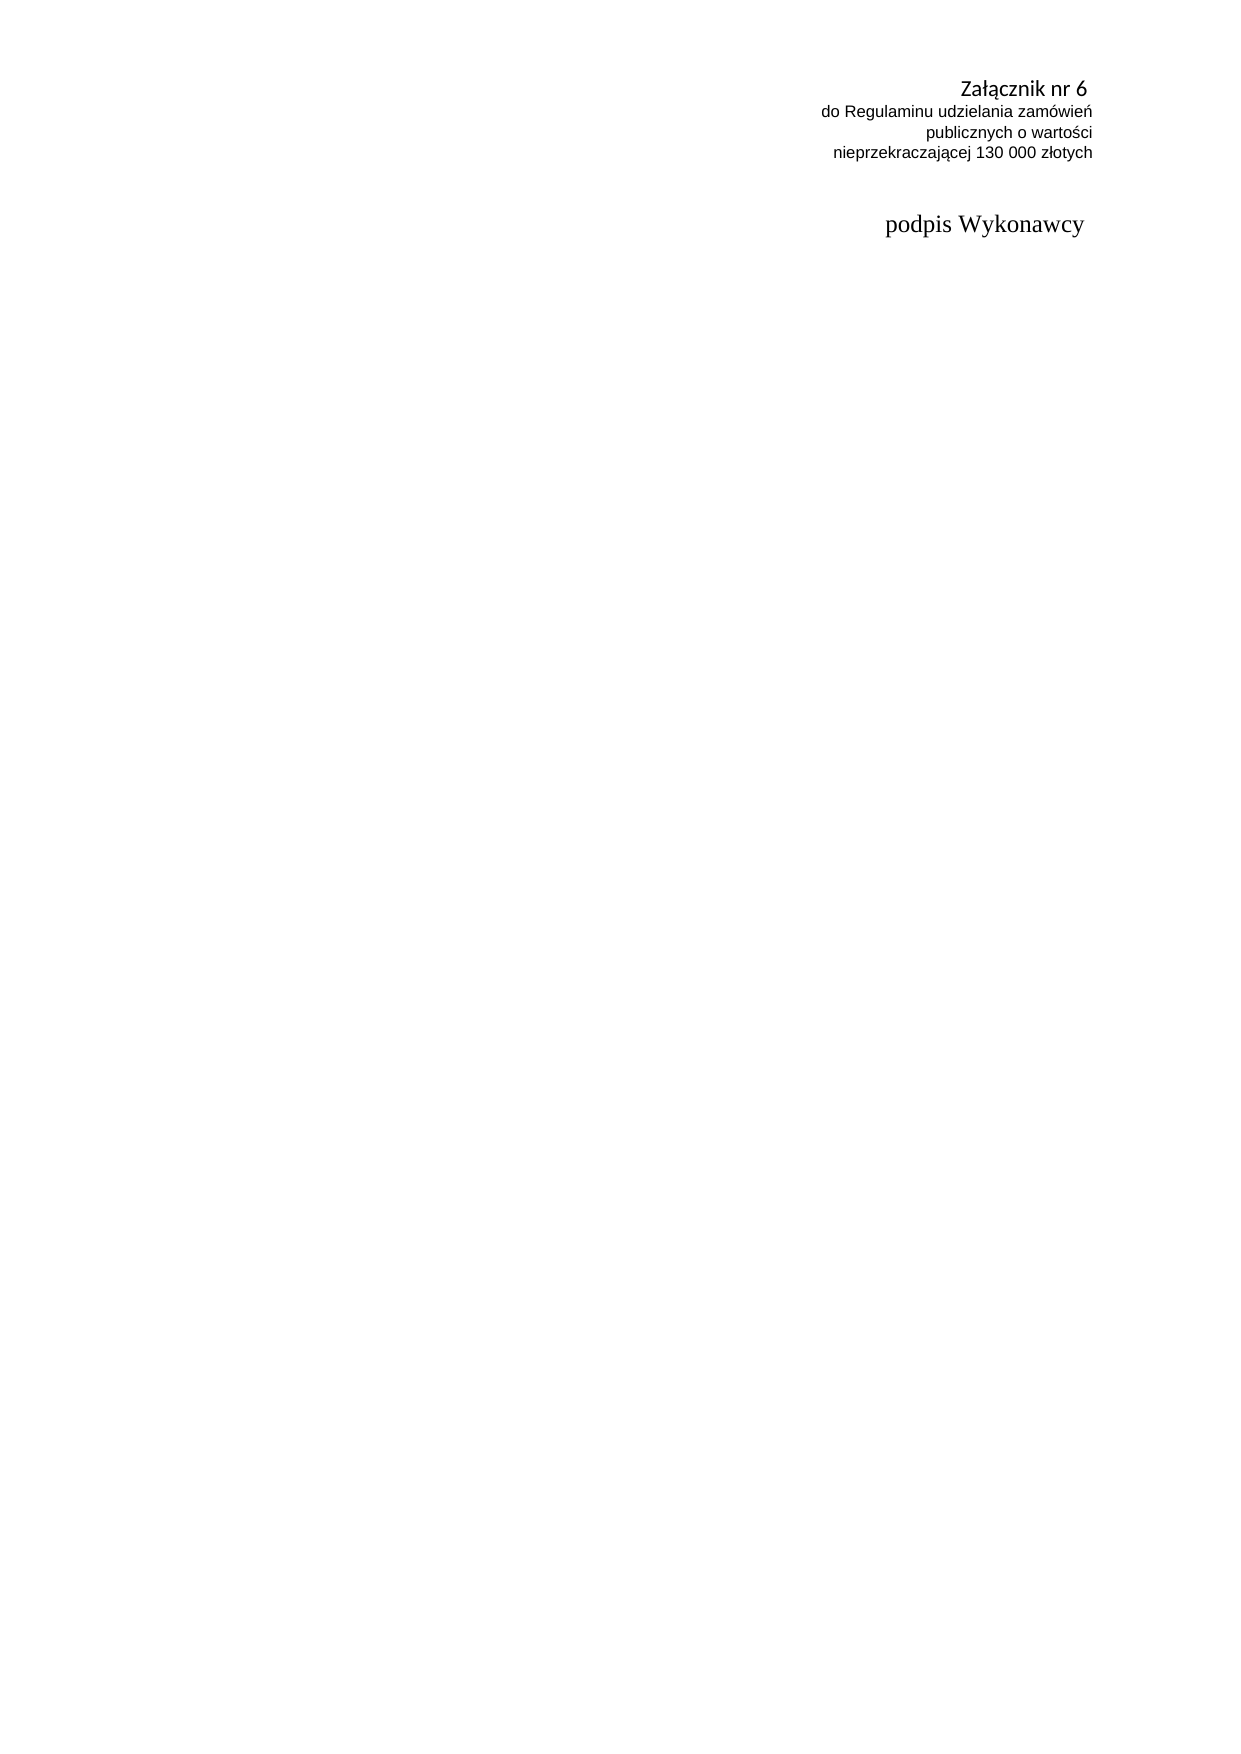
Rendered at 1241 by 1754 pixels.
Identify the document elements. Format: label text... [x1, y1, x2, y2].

text podpis Wykonawcy [148, 209, 1092, 238]
